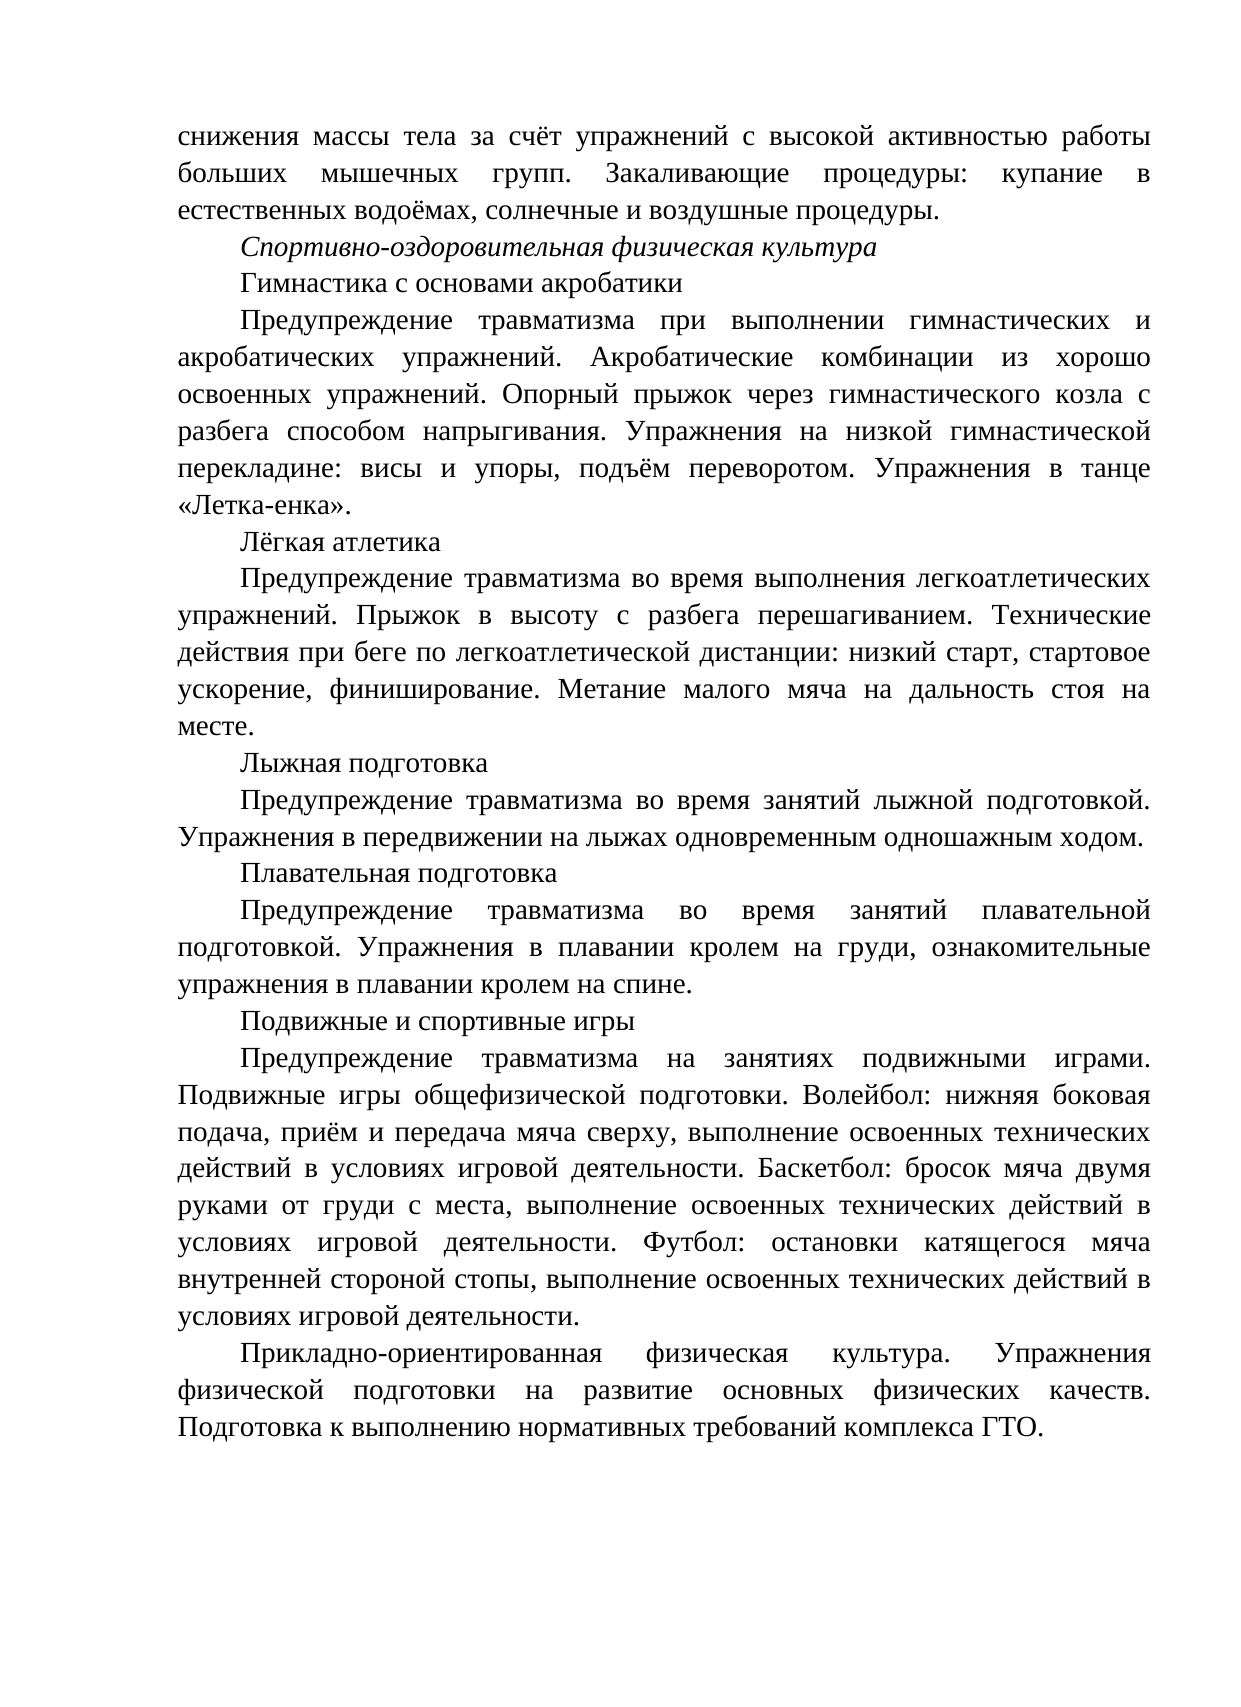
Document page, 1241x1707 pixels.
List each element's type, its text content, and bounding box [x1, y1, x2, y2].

text Предупреждение травматизма во время занятий лыжной подготовкой. Упражнения в передвижении на лыжах одновременным одношажным ходом. [177, 782, 1152, 852]
text Предупреждение травматизма на занятиях подвижными играми. Подвижные игры общефизической подготовки. Волейбол: нижняя боковая подача, приём и передача мяча сверху, выполнение освоенных технических действий в условиях игровой деятельности. Баскетбол: бросок мяча двумя руками от груди с места, выполнение освоенных технических действий в условиях игровой деятельности. Футбол: остановки катящегося мяча внутренней стороной стопы, выполнение освоенных технических действий в условиях игровой деятельности. [177, 1040, 1152, 1332]
text Спортивно-оздоровительная физическая культура [177, 229, 1152, 262]
text Гимнастика с основами акробатики [177, 266, 1152, 299]
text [177, 118, 1152, 225]
text Предупреждение травматизма во время выполнения легкоатлетических упражнений. Прыжок в высоту с разбега перешагиванием. Технические действия при беге по легкоатлетической дистанции: низкий старт, стартовое ускорение, финиширование. Метание малого мяча на дальность стоя на месте. [177, 561, 1152, 742]
text Лыжная подготовка [177, 745, 1152, 778]
text Предупреждение травматизма во время занятий плавательной подготовкой. Упражнения в плавании кролем на груди, ознакомительные упражнения в плавании кролем на спине. [177, 892, 1152, 1000]
text Лёгкая атлетика [177, 524, 1152, 557]
text Предупреждение травматизма при выполнении гимнастических и акробатических упражнений. Акробатические комбинации из хорошо освоенных упражнений. Опорный прыжок через гимнастического козла с разбега способом напрыгивания. Упражнения на низкой гимнастической перекладине: висы и упоры, подъём переворотом. Упражнения в танце «Летка-енка». [177, 302, 1152, 520]
text Прикладно-ориентированная физическая культура. Упражнения физической подготовки на развитие основных физических качеств. Подготовка к выполнению нормативных требований комплекса ГТО. [177, 1335, 1152, 1442]
text Плавательная подготовка [177, 856, 1152, 889]
text Подвижные и спортивные игры [177, 1003, 1152, 1037]
